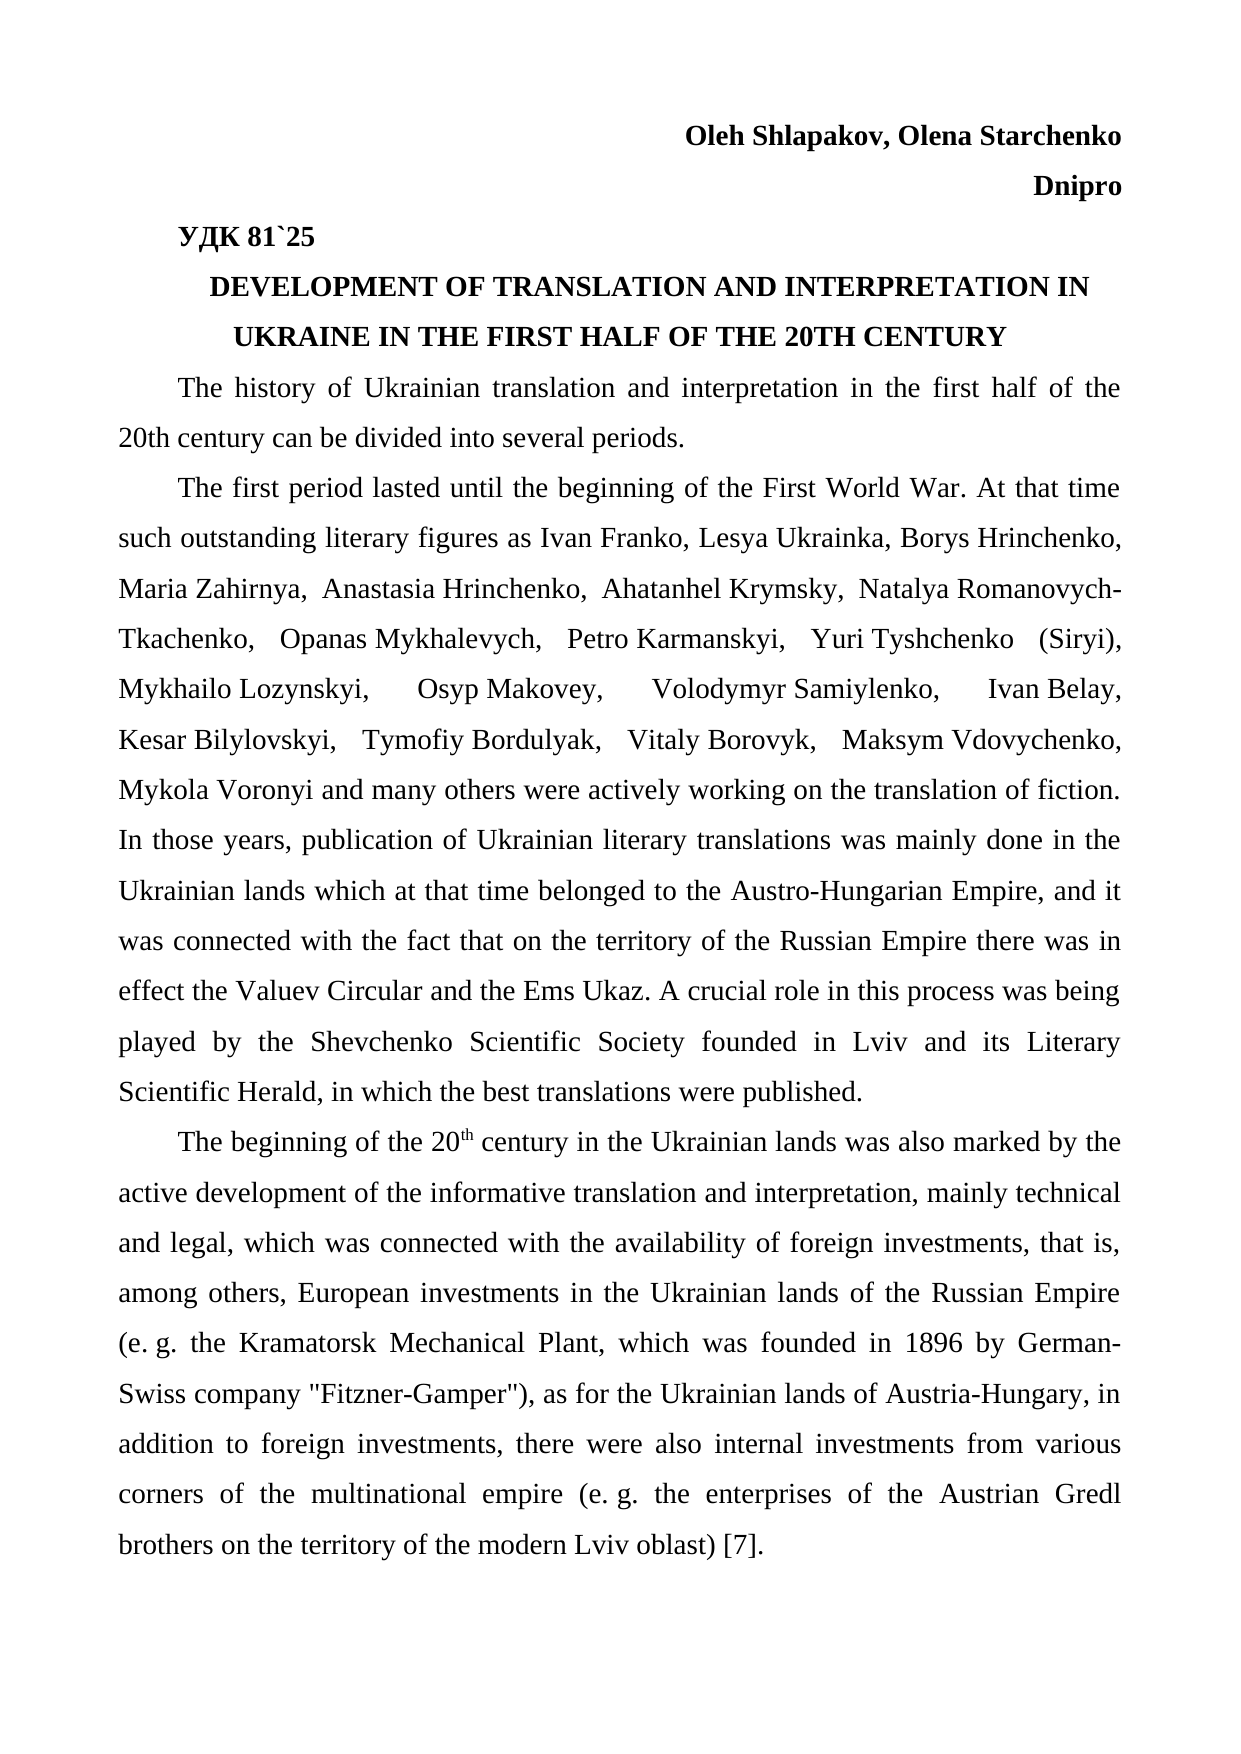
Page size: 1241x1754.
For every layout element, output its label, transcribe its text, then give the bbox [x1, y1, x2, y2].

text DEVELOPMENT OF TRANSLATION AND INTERPRETATION IN UKRAINE IN THE FIRST HALF OF THE 20TH CENTURY [118, 269, 1122, 353]
text The beginning of the 20th century in the Ukrainian lands was also marked by the active development of the informative translation and interpretation, mainly technical and legal, which was connected with the availability of foreign investments, that is, among others, European investments in the Ukrainian lands of the Russian Empire (e. g. the Kramatorsk Mechanical Plant, which was founded in 1896 by German-Swiss company "Fitzner-Gamper"), as for the Ukrainian lands of Austria-Hungary, in addition to foreign investments, there were also internal investments from various corners of the multinational empire (e. g. the enterprises of the Austrian Gredl brothers on the territory of the modern Lviv oblast) [7]. [118, 1124, 1122, 1560]
text Oleh Shlapakov, Olena Starchenko [118, 118, 1122, 152]
text The history of Ukrainian translation and interpretation in the first half of the 20th century can be divided into several periods. [118, 370, 1122, 453]
text Dnipro [118, 168, 1122, 202]
text The first period lasted until the beginning of the First World War. At that time such outstanding literary figures as Ivan Franko, Lesya Ukrainka, Borys Hrinchenko, Maria Zahirnya, Anastasia Hrinchenko, Ahatanhel Krymsky, Natalya Romanovych-Tkachenko, Opanas Mykhalevych, Petro Karmanskyi, Yuri Tyshchenko (Siryi), Mykhailo Lozynskyi, Osyp Makovey, Volodymyr Samiylenko, Ivan Belay, Kesar Bilylovskyi, Tymofiy Bordulyak, Vitaly Borovyk, Maksym Vdovychenko, Mykola Voronyi and many others were actively working on the translation of fiction. In those years, publication of Ukrainian literary translations was mainly done in the Ukrainian lands which at that time belonged to the Austro-Hungarian Empire, and it was connected with the fact that on the territory of the Russian Empire there was in effect the Valuev Circular and the Ems Ukaz. A crucial role in this process was being played by the Shevchenko Scientific Society founded in Lviv and its Literary Scientific Herald, in which the best translations were published. [118, 470, 1122, 1108]
text УДК 81`25 [118, 219, 1122, 252]
